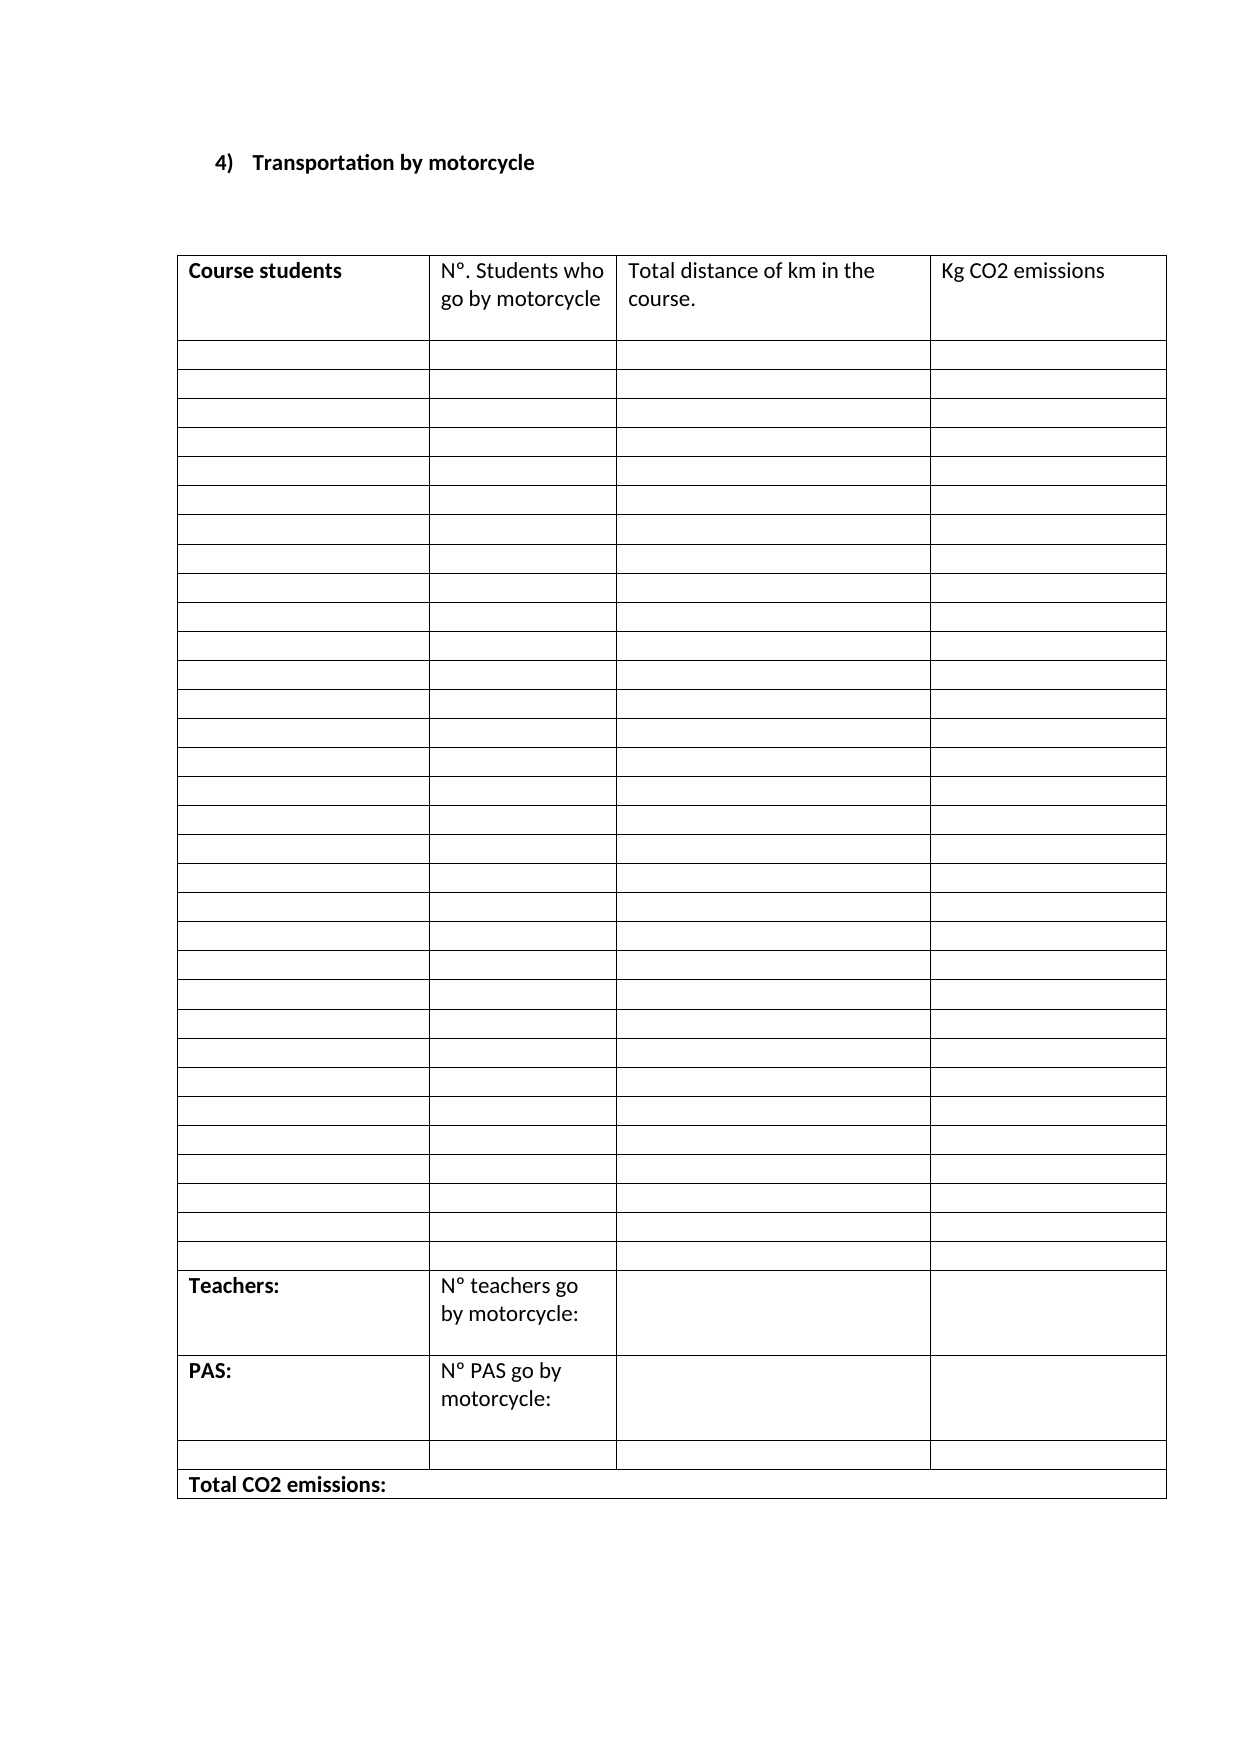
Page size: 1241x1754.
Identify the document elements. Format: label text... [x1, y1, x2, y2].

table_cell [931, 690, 1166, 718]
table_cell [931, 457, 1166, 485]
table_cell [430, 1068, 616, 1096]
table_cell [178, 603, 429, 631]
table_cell [617, 515, 930, 543]
table_cell [617, 893, 930, 921]
table_cell [430, 370, 616, 398]
table_cell [931, 1068, 1166, 1096]
table_cell [931, 341, 1166, 369]
table_cell [617, 1039, 930, 1067]
table_cell [617, 1356, 930, 1440]
table_cell [430, 1039, 616, 1067]
table_cell [931, 486, 1166, 514]
table_cell [617, 951, 930, 979]
table_cell [617, 661, 930, 689]
table_cell [617, 1271, 930, 1355]
table_cell [178, 893, 429, 921]
table_cell [617, 1155, 930, 1183]
table_cell [617, 486, 930, 514]
table_cell [430, 1126, 616, 1154]
table_header Kg CO2 emissions [931, 256, 1166, 340]
table_cell [931, 980, 1166, 1008]
table_cell Nº PAS go by motorcycle: [430, 1356, 616, 1440]
table_cell [931, 428, 1166, 456]
table_cell [430, 399, 616, 427]
table_cell [617, 922, 930, 950]
table_cell [430, 1213, 616, 1241]
table_cell [617, 1068, 930, 1096]
table_cell [931, 1155, 1166, 1183]
table_cell [178, 399, 429, 427]
table_cell Total CO2 emissions: [178, 1470, 1166, 1498]
table_cell [617, 1126, 930, 1154]
table_cell [178, 1068, 429, 1096]
table_cell [617, 719, 930, 747]
table_cell [931, 574, 1166, 602]
table_cell [931, 1010, 1166, 1037]
table_cell [430, 1242, 616, 1270]
table_cell [430, 980, 616, 1008]
table_cell [430, 835, 616, 863]
table_cell [931, 603, 1166, 631]
table_cell [617, 748, 930, 776]
table_cell [931, 1097, 1166, 1125]
table_cell [931, 951, 1166, 979]
table_cell [617, 864, 930, 892]
table_cell [178, 1097, 429, 1125]
table_cell [617, 1213, 930, 1241]
table_cell [430, 719, 616, 747]
table_cell [617, 399, 930, 427]
table_cell [931, 719, 1166, 747]
table_cell [931, 1184, 1166, 1212]
table_cell [931, 893, 1166, 921]
table_cell [178, 864, 429, 892]
table_cell [178, 486, 429, 514]
table_cell [617, 341, 930, 369]
table_cell [931, 1039, 1166, 1067]
table_cell [178, 428, 429, 456]
table_cell [178, 574, 429, 602]
table_cell [178, 1039, 429, 1067]
table_cell [617, 428, 930, 456]
table_cell [617, 690, 930, 718]
table_cell [931, 661, 1166, 689]
table_cell [617, 1242, 930, 1270]
table_cell [178, 1184, 429, 1212]
table_cell [931, 922, 1166, 950]
table_cell [178, 777, 429, 805]
table_cell [430, 428, 616, 456]
table_cell [178, 515, 429, 543]
table_cell [617, 1441, 930, 1469]
table_cell [617, 545, 930, 572]
table_cell [931, 1441, 1166, 1469]
table_cell [178, 661, 429, 689]
table_cell [178, 922, 429, 950]
table_cell [178, 341, 429, 369]
table_cell [178, 1126, 429, 1154]
table_cell [931, 545, 1166, 572]
table_cell [430, 690, 616, 718]
table_cell [430, 574, 616, 602]
table_cell [178, 1010, 429, 1037]
table_header Total distance of km in the course. [617, 256, 930, 340]
table_cell [931, 777, 1166, 805]
table_cell [430, 893, 616, 921]
table_cell [617, 370, 930, 398]
table_cell [617, 603, 930, 631]
table_cell [931, 806, 1166, 834]
table_cell [430, 922, 616, 950]
table_cell [931, 370, 1166, 398]
table_cell [178, 457, 429, 485]
table_cell [430, 777, 616, 805]
table_cell [430, 341, 616, 369]
table_cell [931, 1271, 1166, 1355]
table_cell [430, 864, 616, 892]
table_cell [178, 806, 429, 834]
table_cell [931, 748, 1166, 776]
table_cell [931, 835, 1166, 863]
table_cell [931, 864, 1166, 892]
table_cell [430, 457, 616, 485]
table_cell [430, 632, 616, 660]
table_cell [178, 980, 429, 1008]
table_cell [430, 1441, 616, 1469]
table_cell [430, 1097, 616, 1125]
table_cell [178, 719, 429, 747]
table_cell [430, 1155, 616, 1183]
table_cell [617, 980, 930, 1008]
table_cell [931, 1213, 1166, 1241]
table_cell [617, 835, 930, 863]
list Transportation by motorcycle [215, 148, 1063, 176]
table_cell [430, 951, 616, 979]
table_cell [617, 1097, 930, 1125]
table_cell [617, 1010, 930, 1037]
table_header Nº. Students who go by motorcycle [430, 256, 616, 340]
table_cell Teachers: [178, 1271, 429, 1355]
table_cell [617, 806, 930, 834]
table_cell [430, 661, 616, 689]
table_cell [178, 690, 429, 718]
table_cell [178, 951, 429, 979]
table_cell [178, 545, 429, 572]
table_cell [931, 515, 1166, 543]
table_cell [617, 1184, 930, 1212]
table_cell [178, 1155, 429, 1183]
table_cell [430, 1184, 616, 1212]
table_cell PAS: [178, 1356, 429, 1440]
table_cell [617, 632, 930, 660]
table_header Course students [178, 256, 429, 340]
table_cell [430, 545, 616, 572]
table_cell [178, 370, 429, 398]
table_cell [178, 1242, 429, 1270]
table_cell [178, 632, 429, 660]
table_cell [931, 1242, 1166, 1270]
table_cell [178, 748, 429, 776]
table_cell Nº teachers go by motorcycle: [430, 1271, 616, 1355]
table_cell [931, 1126, 1166, 1154]
table_cell [430, 603, 616, 631]
table_cell [178, 1441, 429, 1469]
table_cell [430, 806, 616, 834]
table_cell [617, 777, 930, 805]
table_cell [430, 1010, 616, 1037]
table_cell [430, 515, 616, 543]
table_cell [178, 1213, 429, 1241]
table_cell [931, 1356, 1166, 1440]
table_cell [430, 486, 616, 514]
table_cell [617, 457, 930, 485]
table_cell [430, 748, 616, 776]
table_cell [931, 399, 1166, 427]
table_cell [617, 574, 930, 602]
table_cell [931, 632, 1166, 660]
table_cell [178, 835, 429, 863]
